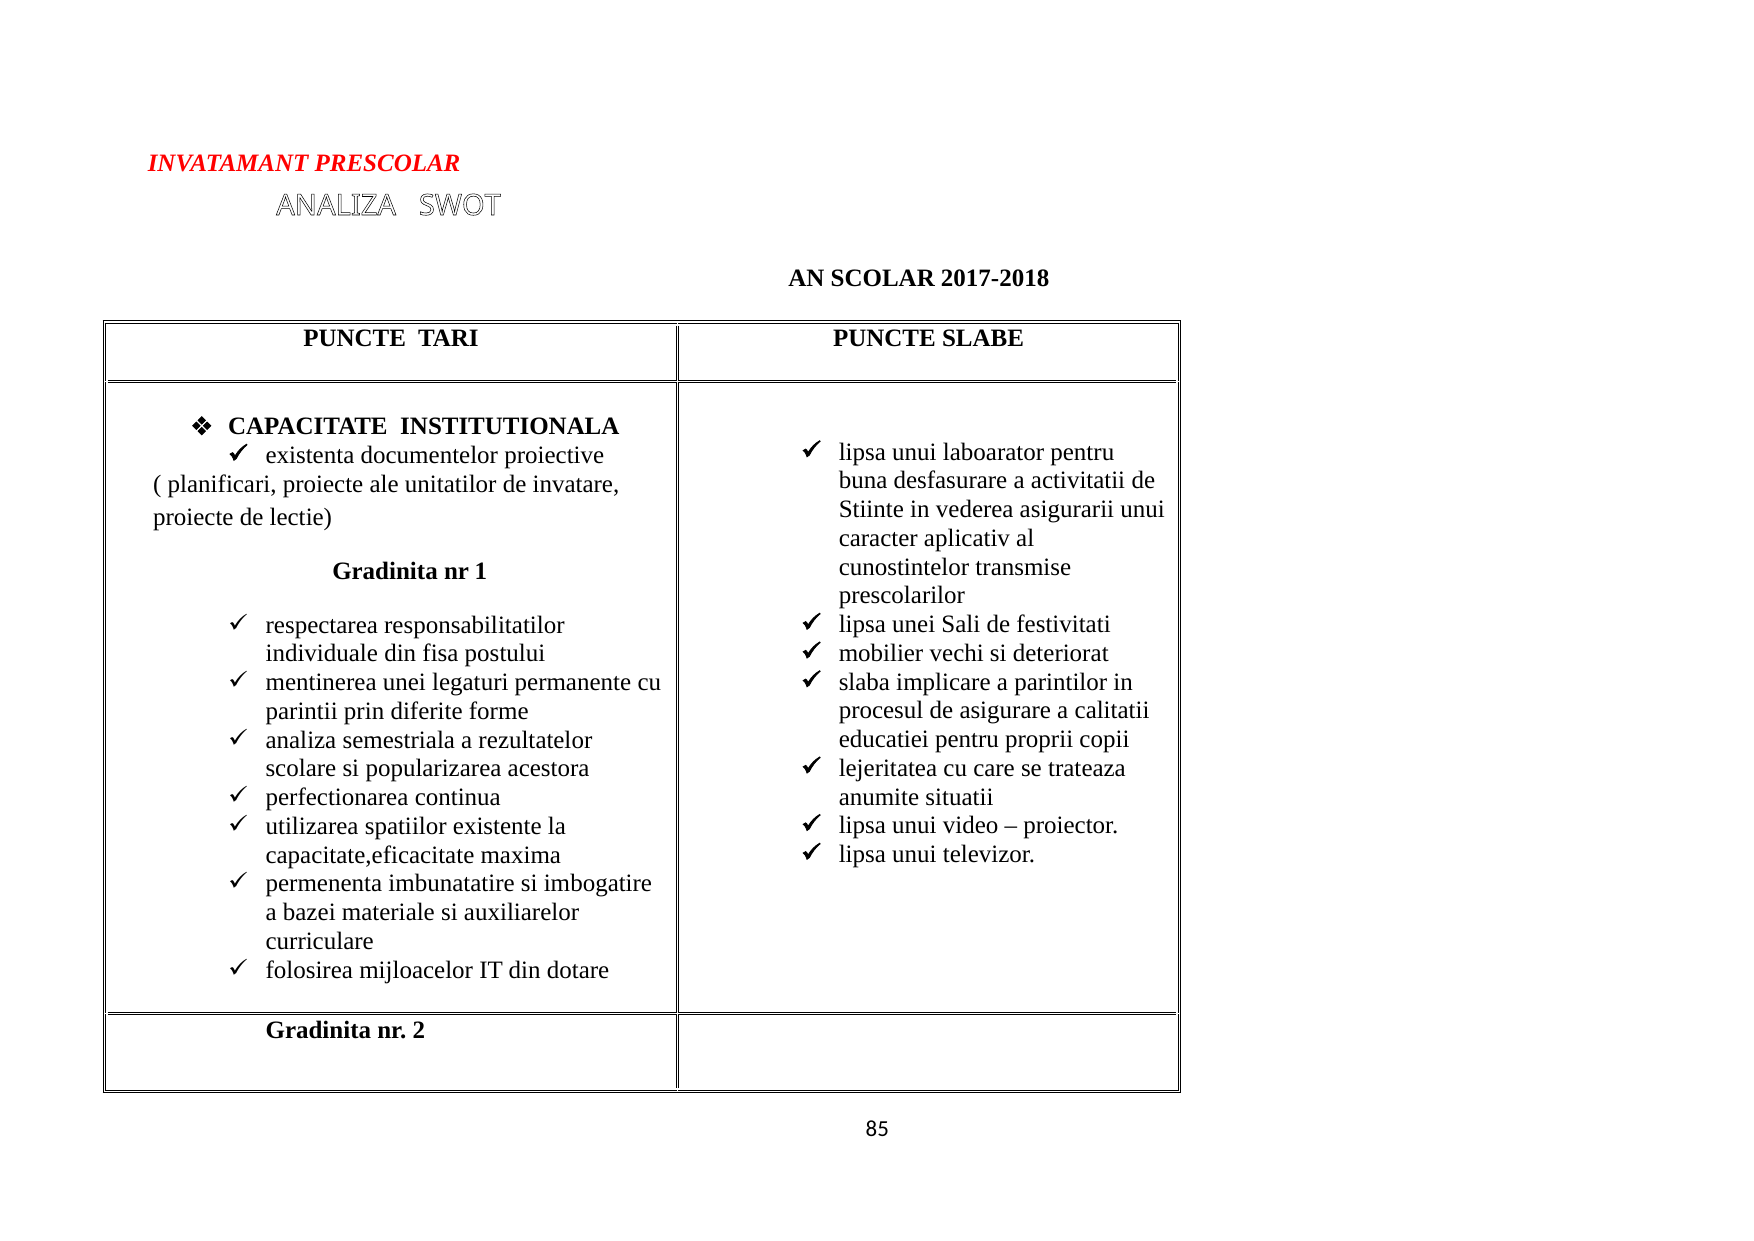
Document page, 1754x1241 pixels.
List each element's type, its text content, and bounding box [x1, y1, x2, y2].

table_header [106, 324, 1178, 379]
text AN SCOLAR 2017-2018 [231, 263, 1606, 292]
text INVATAMANT PRESCOLAR [148, 148, 1606, 176]
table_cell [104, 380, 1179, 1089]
